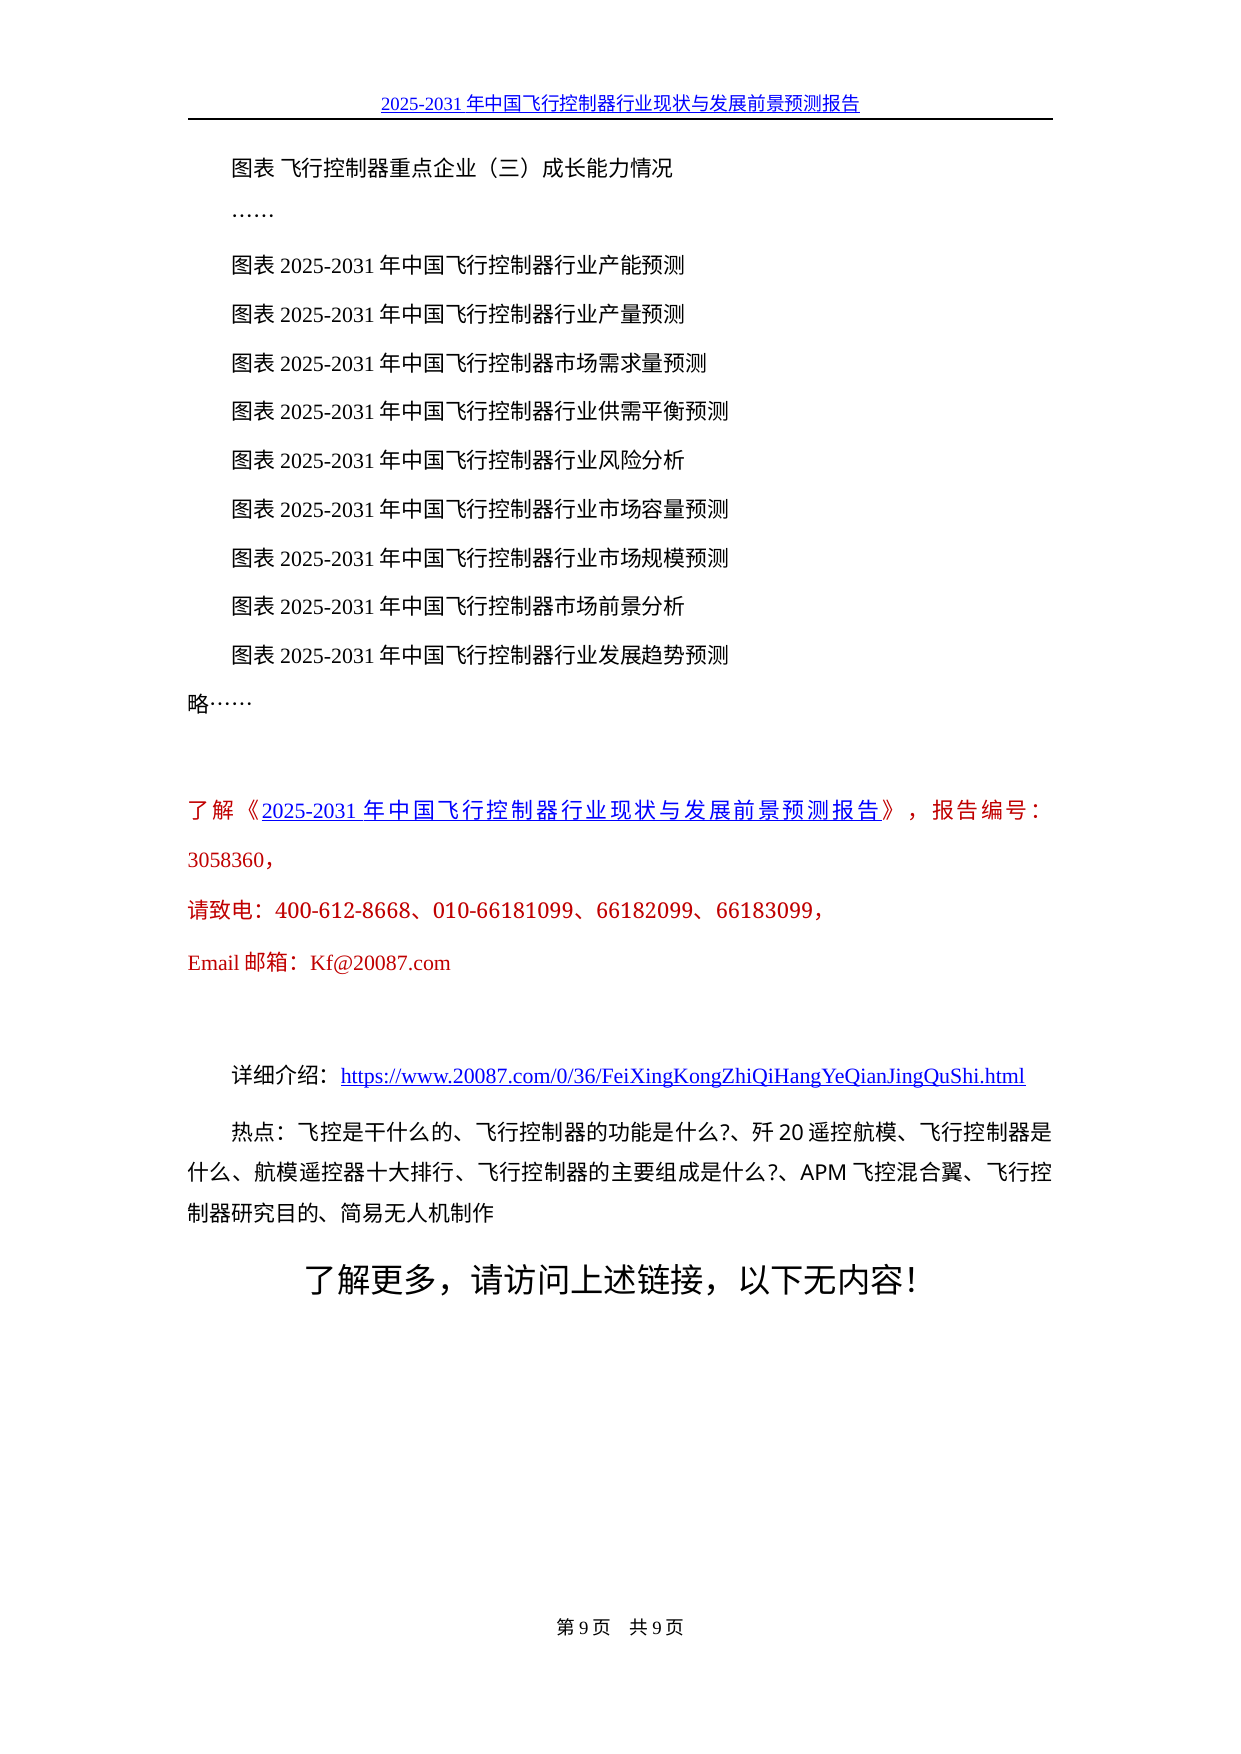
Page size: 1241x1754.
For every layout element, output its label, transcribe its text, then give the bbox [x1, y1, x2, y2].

title 了解更多，请访问上述链接，以下无内容！ [187, 1246, 1053, 1311]
text 了解《2025-2031年中国飞行控制器行业现状与发展前景预测报告》，报告编号：3058360， [187, 793, 1053, 874]
text Email邮箱：Kf@20087.com [187, 945, 1053, 977]
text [187, 150, 1053, 719]
text 热点：飞控是干什么的、飞行控制器的功能是什么?、歼20遥控航模、飞行控制器是什么、航模遥控器十大排行、飞行控制器的主要组成是什么?、APM飞控混合翼、飞行控制器研究目的、简易无人机制作 [187, 1114, 1053, 1228]
text 请致电：400-612-8668、010-66181099、66182099、66183099， [187, 893, 1053, 926]
text 详细介绍：https://www.20087.com/0/36/FeiXingKongZhiQiHangYeQianJingQuShi.html [187, 1058, 1053, 1090]
